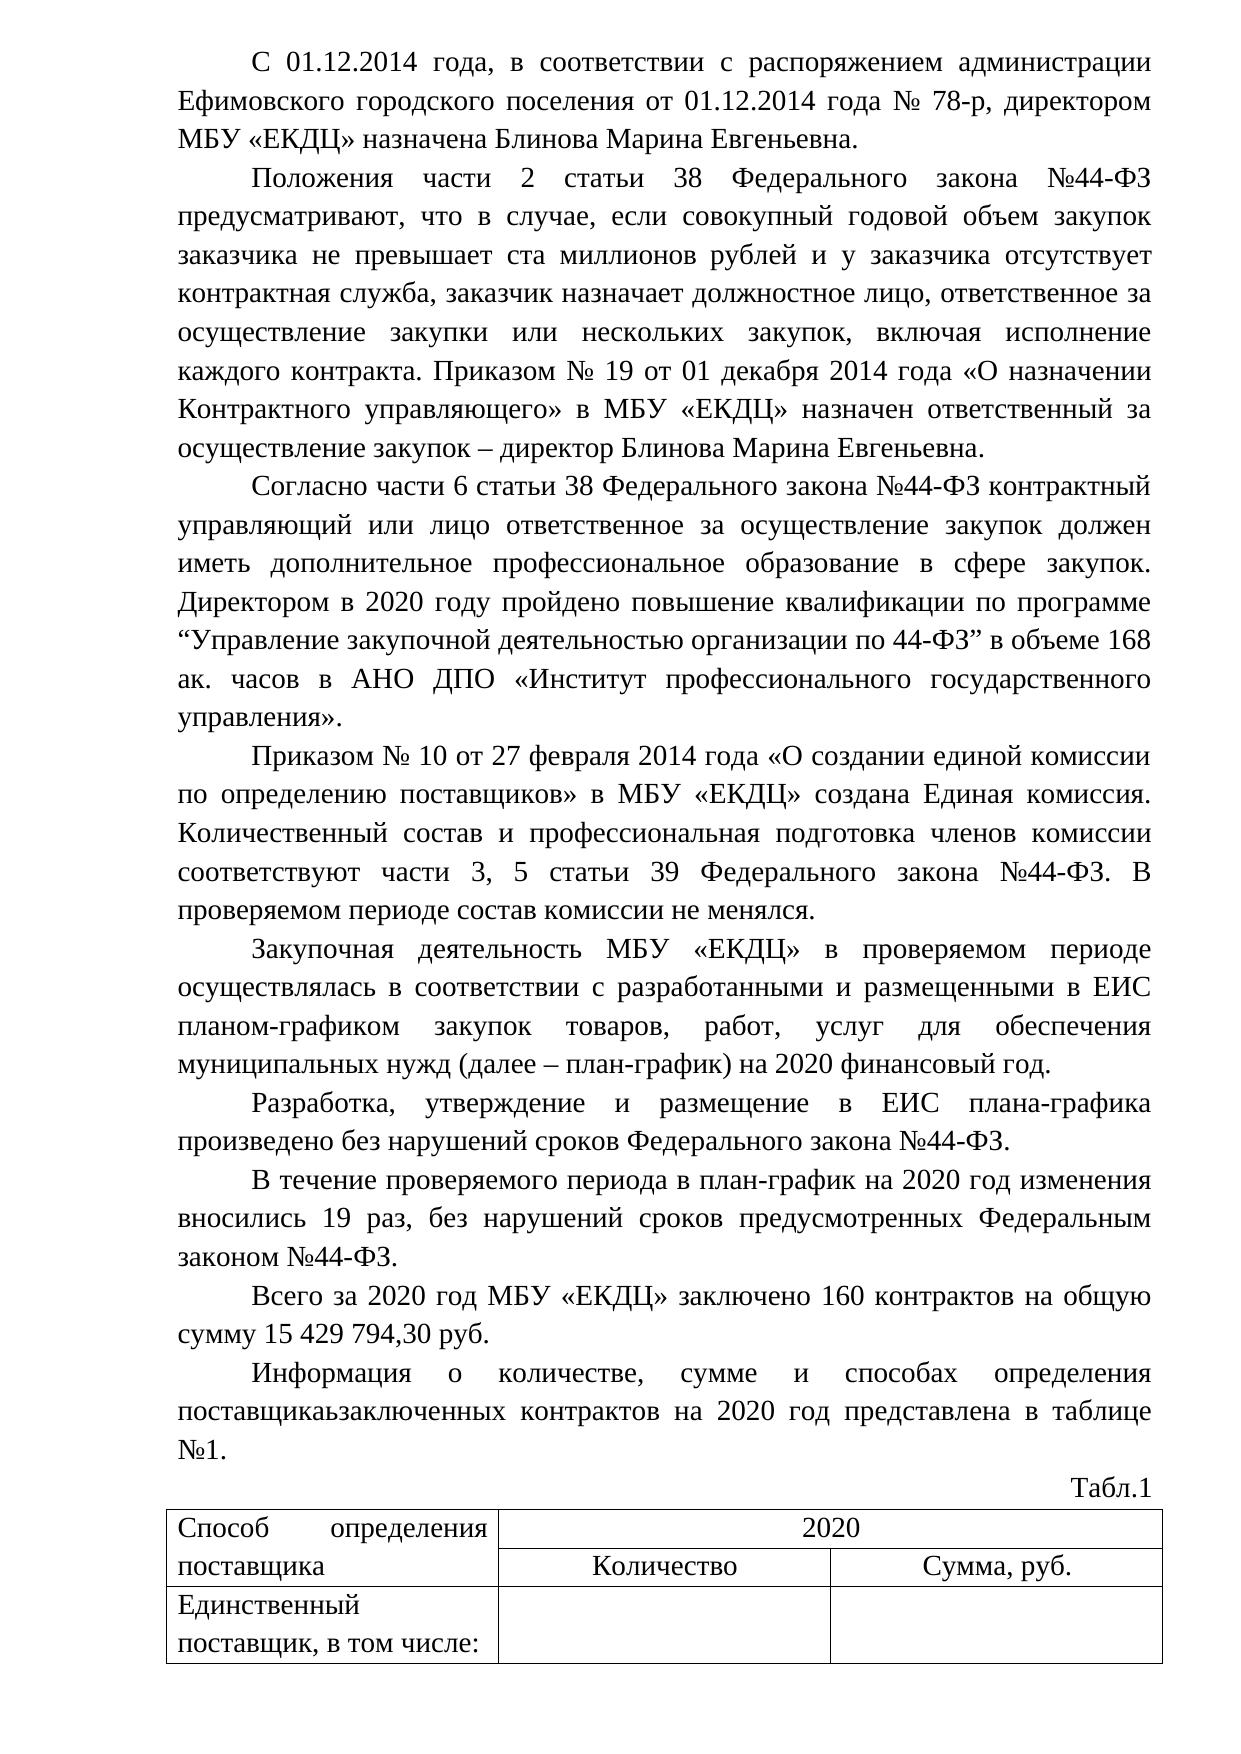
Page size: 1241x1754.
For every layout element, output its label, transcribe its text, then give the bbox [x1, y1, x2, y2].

table_cell [499, 1587, 830, 1663]
text Приказом № 10 от 27 февраля 2014 года «О создании единой комиссии по определению поставщиков» в МБУ «ЕКДЦ» создана Единая комиссия. Количественный состав и профессиональная подготовка членов комиссии соответствуют части 3, 5 статьи 39 Федерального закона №44-ФЗ. В проверяемом периоде состав комиссии не менялся. [177, 738, 1152, 926]
text Информация о количестве, сумме и способах определения поставщикаьзаключенных контрактов на 2020 год представлена в таблице №1. [177, 1355, 1152, 1465]
table_header 2020 [499, 1510, 1162, 1547]
text Разработка, утверждение и размещение в ЕИС плана-графика произведено без нарушений сроков Федерального закона №44-ФЗ. [177, 1085, 1152, 1157]
text Табл.1 [177, 1470, 1152, 1504]
table_cell Единственный поставщик, в том числе: [167, 1587, 498, 1663]
text В течение проверяемого периода в план-график на 2020 год изменения вносились 19 раз, без нарушений сроков предусмотренных Федеральным законом №44-ФЗ. [177, 1162, 1152, 1273]
text Всего за 2020 год МБУ «ЕКДЦ» заключено 160 контрактов на общую сумму 15 429 794,30 руб. [177, 1278, 1152, 1350]
text С 01.12.2014 года, в соответствии с распоряжением администрации Ефимовского городского поселения от 01.12.2014 года № 78-р, директором МБУ «ЕКДЦ» назначена Блинова Марина Евгеньевна. [177, 44, 1152, 155]
table_header Способ определения поставщика [167, 1510, 498, 1586]
text Согласно части 6 статьи 38 Федерального закона №44-ФЗ контрактный управляющий или лицо ответственное за осуществление закупок должен иметь дополнительное профессиональное образование в сфере закупок. Директором в 2020 году пройдено повышение квалификации по программе “Управление закупочной деятельностью организации по 44-ФЗ” в объеме 168 ак. часов в АНО ДПО «Институт профессионального государственного управления». [177, 468, 1152, 733]
table_cell Сумма, руб. [831, 1549, 1162, 1586]
text Закупочная деятельность МБУ «ЕКДЦ» в проверяемом периоде осуществлялась в соответствии с разработанными и размещенными в ЕИС планом-графиком закупок товаров, работ, услуг для обеспечения муниципальных нужд (далее – план-график) на 2020 финансовый год. [177, 931, 1152, 1080]
table_cell [831, 1587, 1162, 1663]
table_cell Количество [499, 1549, 830, 1586]
text Положения части 2 статьи 38 Федерального закона №44-ФЗ предусматривают, что в случае, если совокупный годовой объем закупок заказчика не превышает ста миллионов рублей и у заказчика отсутствует контрактная служба, заказчик назначает должностное лицо, ответственное за осуществление закупки или нескольких закупок, включая исполнение каждого контракта. Приказом № 19 от 01 декабря 2014 года «О назначении Контрактного управляющего» в МБУ «ЕКДЦ» назначен ответственный за осуществление закупок – директор Блинова Марина Евгеньевна. [177, 160, 1152, 463]
